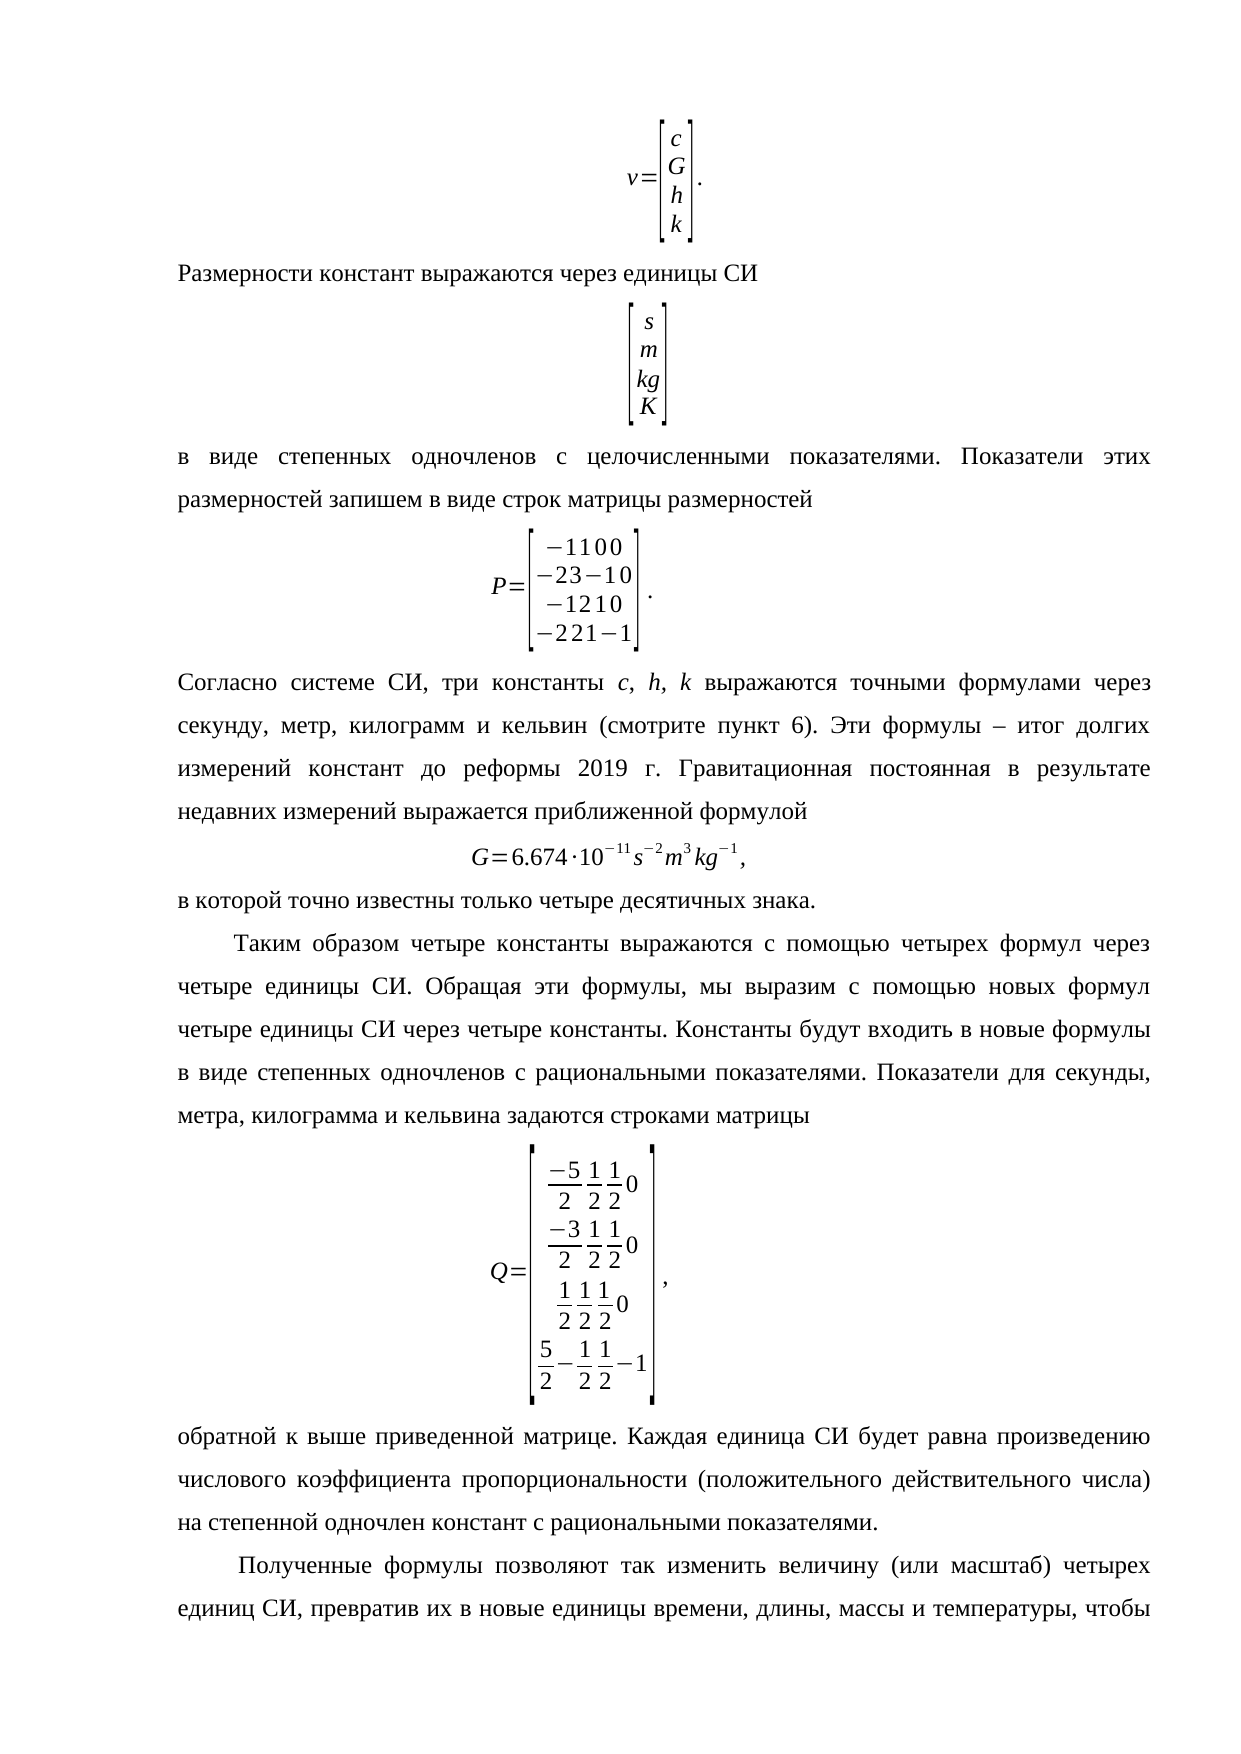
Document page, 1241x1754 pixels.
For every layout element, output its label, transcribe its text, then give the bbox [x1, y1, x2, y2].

text , [177, 1144, 1152, 1407]
text Размерности констант выражаются через единицы СИ [177, 258, 1152, 287]
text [177, 1550, 1152, 1622]
text Согласно системе СИ, три константы c, h, k выражаются точными формулами через секунду, метр, килограмм и кельвин (смотрите пункт 6). Эти формулы – итог долгих измерений констант до реформы 2019 г. Гравитационная постоянная в результате недавних измерений выражается приближенной формулой [177, 667, 1152, 825]
text Таким образом четыре константы выражаются с помощью четырех формул через четыре единицы СИ. Обращая эти формулы, мы выразим с помощью новых формул четыре единицы СИ через четыре константы. Константы будут входить в новые формулы в виде степенных одночленов с рациональными показателями. Показатели для секунды, метра, килограмма и кельвина задаются строками матрицы [177, 928, 1152, 1129]
text в которой точно известны только четыре десятичных знака. [177, 885, 1152, 914]
text в виде степенных одночленов с целочисленными показателями. Показатели этих размерностей запишем в виде строк матрицы размерностей [177, 441, 1152, 513]
text обратной к выше приведенной матрице. Каждая единица СИ будет равна произведению числового коэффициента пропорциональности (положительного действительного числа) на степенной одночлен констант с рациональными показателями. [177, 1421, 1152, 1536]
text . [177, 527, 1152, 652]
